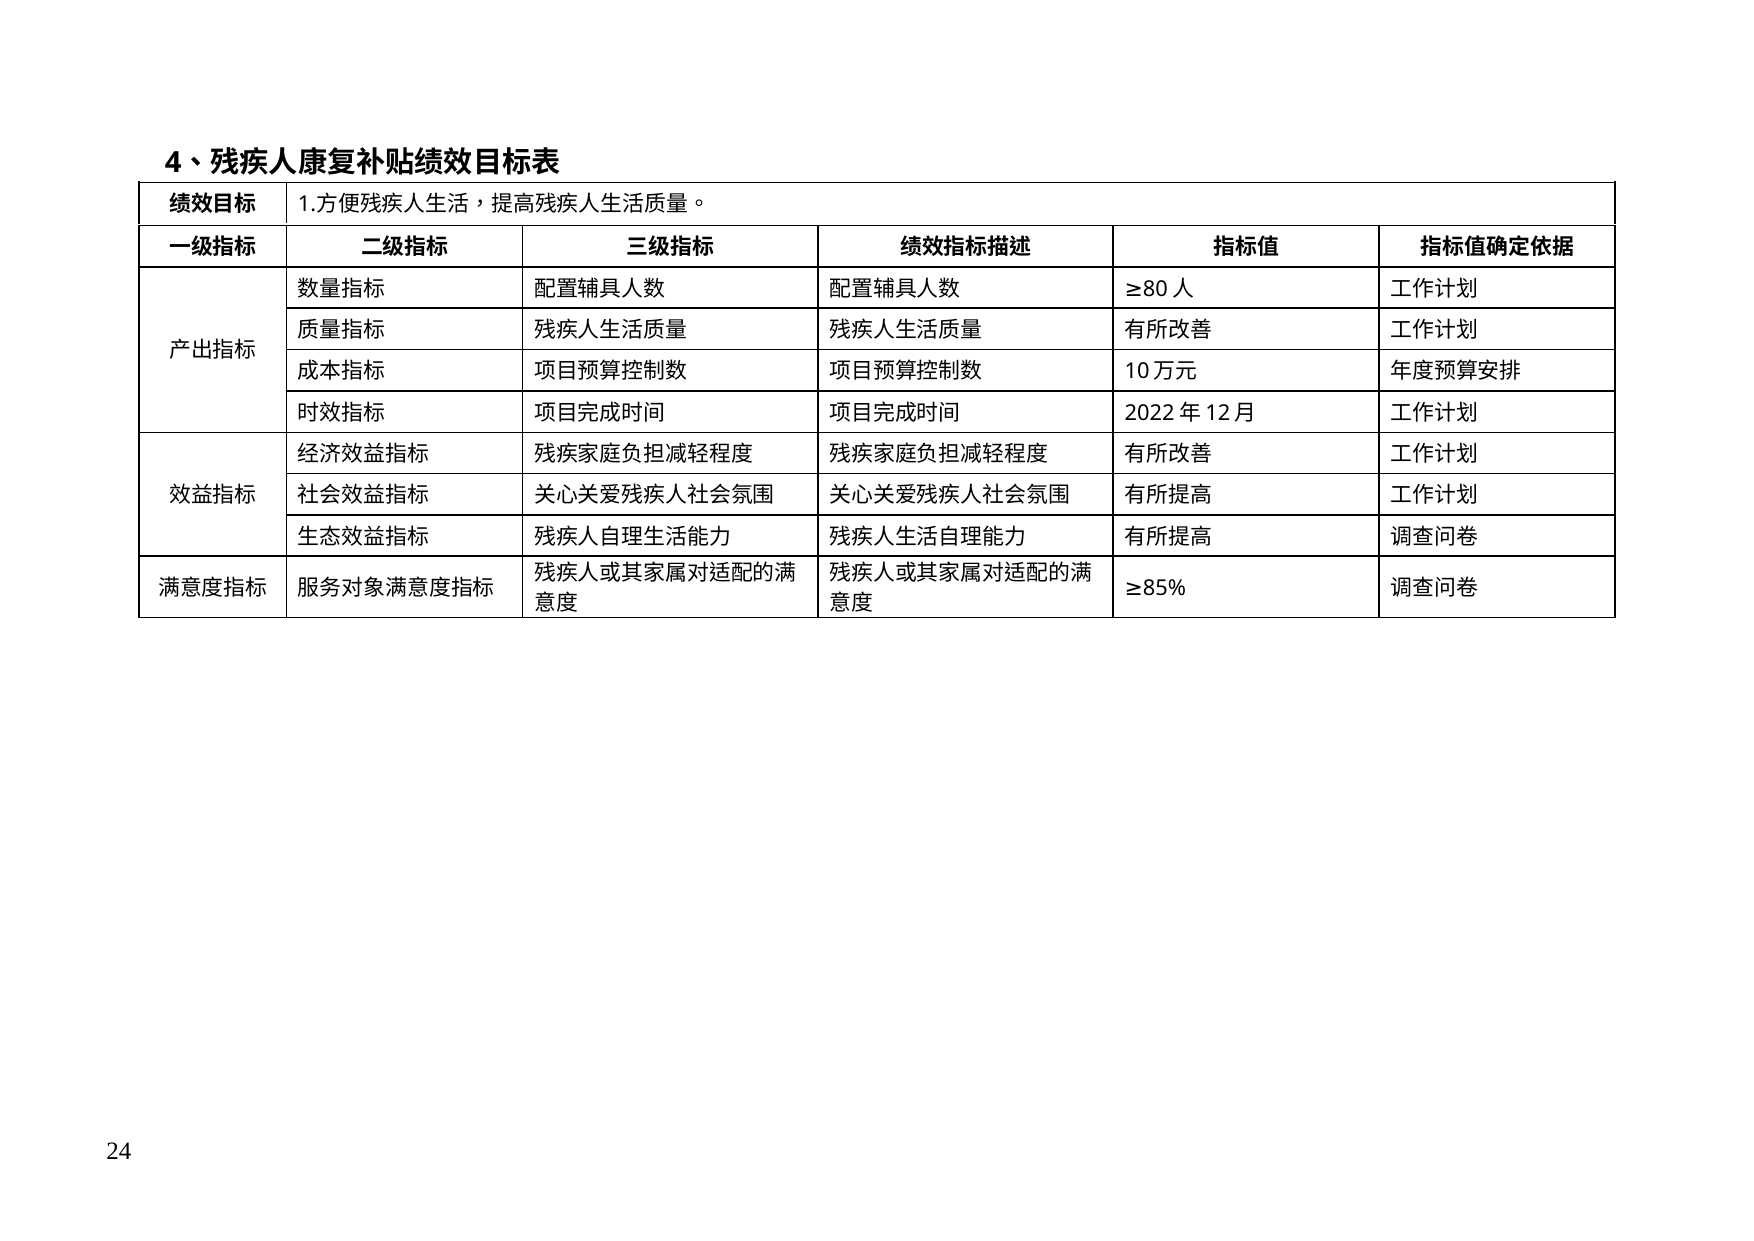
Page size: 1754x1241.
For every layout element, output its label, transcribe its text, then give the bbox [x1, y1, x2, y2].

table_cell 配置辅具人数 [523, 268, 817, 307]
table_header 一级指标 [140, 226, 286, 266]
table_cell 残疾人或其家属对适配的满意度 [523, 557, 817, 617]
table_cell 项目预算控制数 [819, 350, 1112, 390]
table_cell 残疾家庭负担减轻程度 [523, 433, 817, 473]
table_cell 有所改善 [1114, 309, 1378, 349]
table_header 指标值 [1114, 226, 1378, 266]
table_cell 成本指标 [287, 350, 522, 390]
table_cell 调查问卷 [1380, 557, 1614, 617]
table_cell 配置辅具人数 [819, 268, 1112, 307]
table_cell 数量指标 [287, 268, 522, 307]
table_cell 工作计划 [1380, 268, 1614, 307]
table_cell 关心关爱残疾人社会氛围 [523, 474, 817, 514]
table_cell 工作计划 [1380, 433, 1614, 473]
table_cell 残疾人生活自理能力 [819, 516, 1112, 555]
table_cell 产出指标 [140, 268, 286, 431]
table_cell 效益指标 [140, 433, 286, 555]
table_cell 时效指标 [287, 392, 522, 431]
table_cell 项目完成时间 [523, 392, 817, 431]
table_header 绩效指标描述 [819, 226, 1112, 266]
table_cell 有所改善 [1114, 433, 1378, 473]
table_cell 工作计划 [1380, 309, 1614, 349]
table_cell 服务对象满意度指标 [287, 557, 522, 617]
table_cell 2022年12月 [1114, 392, 1378, 431]
table_header 1.方便残疾人生活，提高残疾人生活质量。 [287, 183, 1614, 223]
table_cell 调查问卷 [1380, 516, 1614, 555]
table_cell ≥80人 [1114, 268, 1378, 307]
table_header 二级指标 [287, 226, 522, 266]
table_header 指标值确定依据 [1380, 226, 1614, 266]
table_cell 项目预算控制数 [523, 350, 817, 390]
table_cell 残疾人或其家属对适配的满意度 [819, 557, 1112, 617]
table_cell 质量指标 [287, 309, 522, 349]
table_cell 满意度指标 [140, 557, 286, 617]
table_cell 残疾家庭负担减轻程度 [819, 433, 1112, 473]
table_cell 有所提高 [1114, 474, 1378, 514]
table_cell 工作计划 [1380, 474, 1614, 514]
table_cell 残疾人生活质量 [819, 309, 1112, 349]
table_cell 10万元 [1114, 350, 1378, 390]
table_header 三级指标 [523, 226, 817, 266]
table_cell 社会效益指标 [287, 474, 522, 514]
text 4、残疾人康复补贴绩效目标表 [106, 142, 1648, 181]
table_cell 关心关爱残疾人社会氛围 [819, 474, 1112, 514]
table_cell 生态效益指标 [287, 516, 522, 555]
table_header 绩效目标 [140, 183, 286, 223]
table_cell 经济效益指标 [287, 433, 522, 473]
table_cell 残疾人生活质量 [523, 309, 817, 349]
table_cell 年度预算安排 [1380, 350, 1614, 390]
table_cell 有所提高 [1114, 516, 1378, 555]
table_cell 工作计划 [1380, 392, 1614, 431]
table_cell 项目完成时间 [819, 392, 1112, 431]
table_cell ≥85% [1114, 557, 1378, 617]
table_cell 残疾人自理生活能力 [523, 516, 817, 555]
